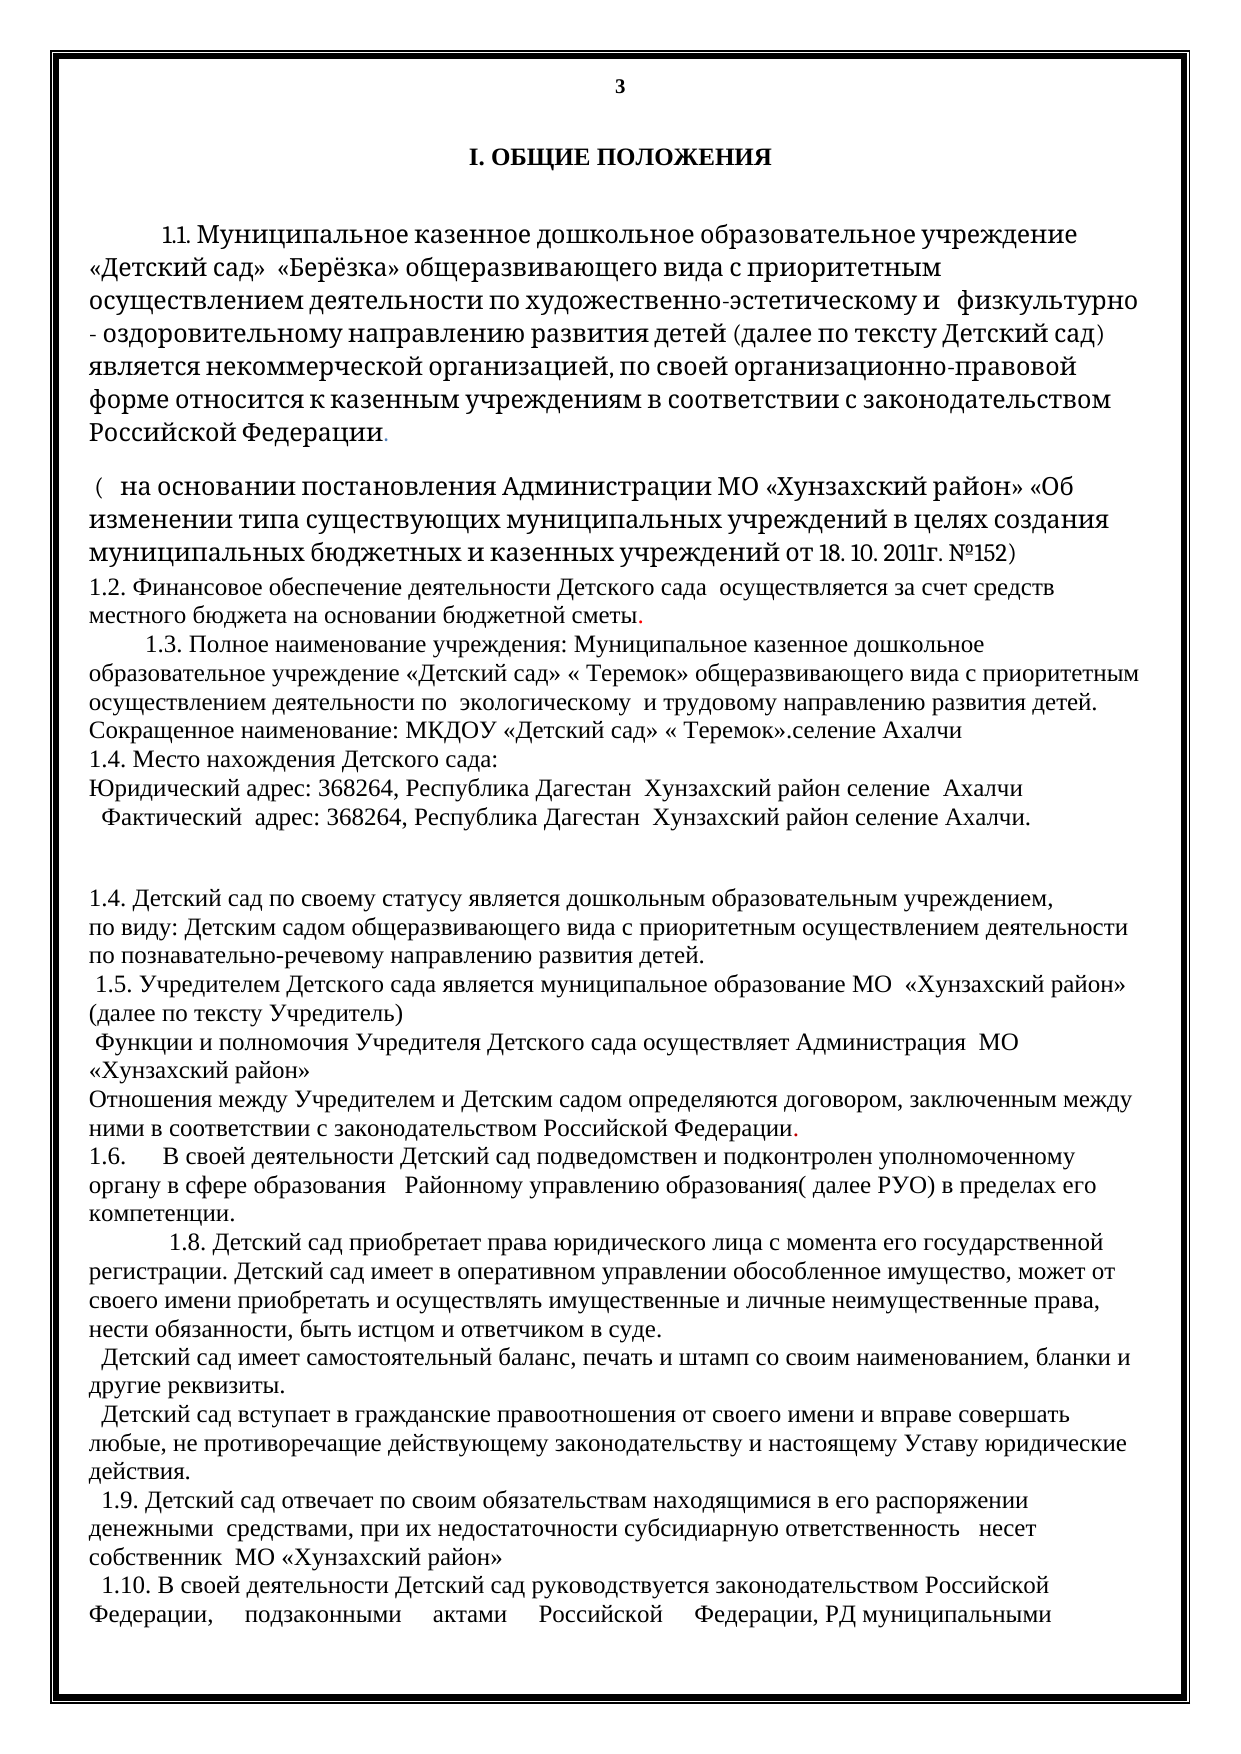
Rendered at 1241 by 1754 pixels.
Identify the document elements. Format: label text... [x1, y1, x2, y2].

text Отношения между Учредителем и Детским садом определяются договором, заключенным между ними в соответствии с законодательством Российской Федерации. [89, 1084, 1152, 1142]
text 1.5. Учредителем Детского сада является муниципальное образование МО «Хунзахский район» (далее по тексту Учредитель) [89, 969, 1152, 1027]
text Функции и полномочия Учредителя Детского сада осуществляет Администрация МО «Хунзахский район» [89, 1027, 1152, 1084]
text 1.4. Место нахождения Детского сада: [89, 744, 1152, 773]
text 1.9. Детский сад отвечает по своим обязательствам находящимися в его распоряжении денежными средствами, при их недостаточности субсидиарную ответственность несет собственник МО «Хунзахский район» [89, 1485, 1152, 1571]
text 1.2. Финансовое обеспечение деятельности Детского сада осуществляется за счет средств местного бюджета на основании бюджетной сметы. [89, 572, 1152, 629]
text Детский сад вступает в гражданские правоотношения от своего имени и вправе совершать любые, не противоречащие действующему законодательству и настоящему Уставу юридические действия. [89, 1399, 1148, 1485]
text по виду: Детским садом общеразвивающего вида с приоритетным осуществлением деятельности по познавательно-речевому направлению развития детей. [89, 912, 1152, 969]
text Сокращенное наименование: МКДОУ «Детский сад» « Теремок».селение Ахалчи [89, 715, 1152, 744]
text 1.4. Детский сад по своему статусу является дошкольным образовательным учреждением, [89, 883, 1152, 912]
text 1.3. Полное наименование учреждения: Муниципальное казенное дошкольное образовательное учреждение «Детский сад» « Теремок» общеразвивающего вида с приоритетным осуществлением деятельности по экологическому и трудовому направлению развития детей. [89, 629, 1152, 715]
text ОБЩИЕ ПОЛОЖЕНИЯ [89, 142, 1152, 171]
text Фактический адрес: 368264, Республика Дагестан Хунзахский район селение Ахалчи. [89, 802, 1152, 830]
list В своей деятельности Детский сад подведомствен и подконтролен уполномоченному органу в сфере образования Районному управлению образования( далее РУО) в пределах его компетенции. [89, 1142, 1152, 1227]
text 1.8. Детский сад приобретает права юридического лица с момента его государственной регистрации. Детский сад имеет в оперативном управлении обособленное имущество, может от своего имени приобретать и осуществлять имущественные и личные неимущественные права, нести обязанности, быть истцом и ответчиком в суде. [89, 1227, 1152, 1342]
text Юридический адрес: 368264, Республика Дагестан Хунзахский район селение Ахалчи [89, 773, 1152, 802]
subtitle ( на основании постановления Администрации МО «Хунзахский район» «Об изменении типа существующих муниципальных учреждений в целях создания муниципальных бюджетных и казенных учреждений от 18. 10. 2011г. №152) [89, 472, 1152, 567]
text Детский сад имеет самостоятельный баланс, печать и штамп со своим наименованием, бланки и другие реквизиты. [89, 1342, 1148, 1399]
subtitle 1.1. Муниципальное казенное дошкольное образовательное учреждение «Детский сад» «Берёзка» общеразвивающего вида с приоритетным осуществлением деятельности по художественно-эстетическому и физкультурно - оздоровительному направлению развития детей (далее по тексту Детский сад) является некоммерческой организацией, по своей организационно-правовой форме относится к казенным учреждениям в соответствии с законодательством Российской Федерации. [89, 221, 1152, 447]
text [89, 1571, 1152, 1628]
